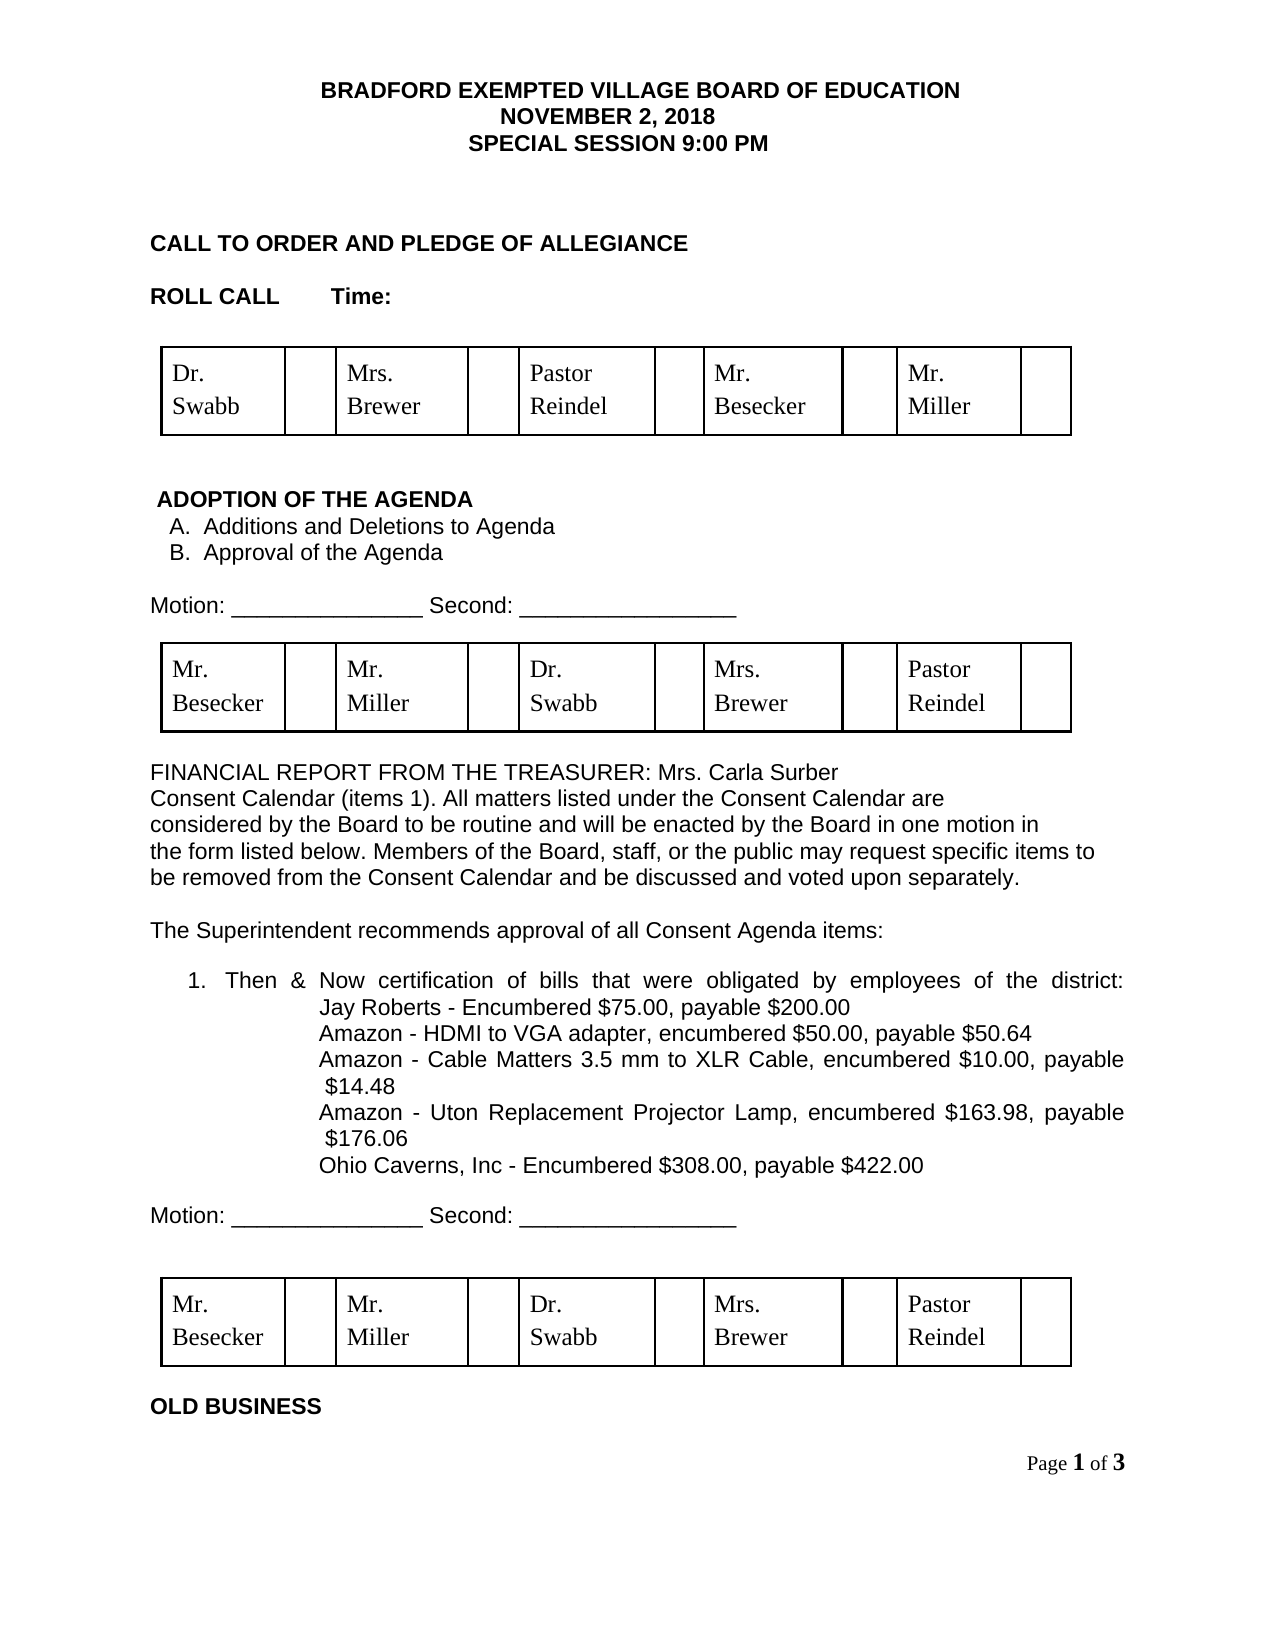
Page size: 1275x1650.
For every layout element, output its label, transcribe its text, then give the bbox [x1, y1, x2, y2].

text Amazon - Cable Matters 3.5 mm to XLR Cable, encumbered $10.00, payable $14.48 [150, 1046, 1125, 1099]
table_header [844, 644, 896, 730]
table_header Pastor Reindel [898, 644, 1020, 730]
text The Superintendent recommends approval of all Consent Agenda items: [150, 917, 1125, 943]
table_header Mr. Besecker [705, 348, 841, 434]
table_header Mr. Miller [898, 348, 1020, 434]
table_header Mrs. Brewer [705, 644, 841, 730]
table_header Mr. Miller [337, 644, 467, 730]
table_header [656, 348, 703, 434]
table_header Pastor Reindel [520, 348, 654, 434]
table_header [656, 1279, 703, 1365]
text BRADFORD EXEMPTED VILLAGE BOARD OF EDUCATION [150, 77, 1125, 103]
table_header [469, 1279, 518, 1365]
subtitle ADOPTION OF THE AGENDA [150, 486, 1125, 513]
text B. Approval of the Agenda [150, 539, 1125, 565]
text Ohio Caverns, Inc - Encumbered $308.00, payable $422.00 [150, 1152, 1125, 1178]
table_header Dr. Swabb [520, 1279, 654, 1365]
subtitle CALL TO ORDER AND PLEDGE OF ALLEGIANCE ROLL CALL Time: [150, 230, 1125, 309]
text OLD BUSINESS [150, 1367, 1125, 1420]
text Motion: _______________ Second: _________________ [150, 1202, 1125, 1228]
text considered by the Board to be routine and will be enacted by the Board in one motion in [150, 811, 1125, 838]
text Amazon - Uton Replacement Projector Lamp, encumbered $163.98, payable $176.06 [150, 1099, 1125, 1152]
table_header [1022, 348, 1070, 434]
table_header Dr. Swabb [520, 644, 654, 730]
text the form listed below. Members of the Board, staff, or the public may request specific items to [150, 838, 1125, 864]
text be removed from the Consent Calendar and be discussed and voted upon separately. [150, 864, 1125, 891]
table_header [286, 1279, 335, 1365]
text Motion: _______________ Second: _________________ [150, 592, 1125, 618]
table_header [469, 348, 518, 434]
text A. Additions and Deletions to Agenda [150, 513, 1125, 539]
table_header [1022, 644, 1070, 730]
table_header Mr. Besecker [163, 1279, 284, 1365]
table_header [286, 644, 335, 730]
text FINANCIAL REPORT FROM THE TREASURER: Mrs. Carla Surber [150, 732, 1125, 785]
table_header [469, 644, 518, 730]
table_header Mr. Besecker [163, 644, 284, 730]
list Then & Now certification of bills that were obligated by employees of the district: Jay Roberts - Encumbered $75.00, payable $200.00 [187, 967, 1125, 1020]
table_header [286, 348, 335, 434]
table_header [1022, 1279, 1070, 1365]
table_header [844, 1279, 896, 1365]
text Amazon - HDMI to VGA adapter, encumbered $50.00, payable $50.64 [150, 1020, 1125, 1046]
text Consent Calendar (items 1). All matters listed under the Consent Calendar are [150, 785, 1125, 811]
table_header Mrs. Brewer [705, 1279, 841, 1365]
table_header Dr. Swabb [163, 348, 284, 434]
table_header Pastor Reindel [898, 1279, 1020, 1365]
table_header [656, 644, 703, 730]
table_header Mrs. Brewer [337, 348, 467, 434]
text NOVEMBER 2, 2018 [150, 103, 1125, 129]
table_header [844, 348, 896, 434]
text SPECIAL SESSION 9:00 PM [150, 129, 1125, 180]
table_header Mr. Miller [337, 1279, 467, 1365]
